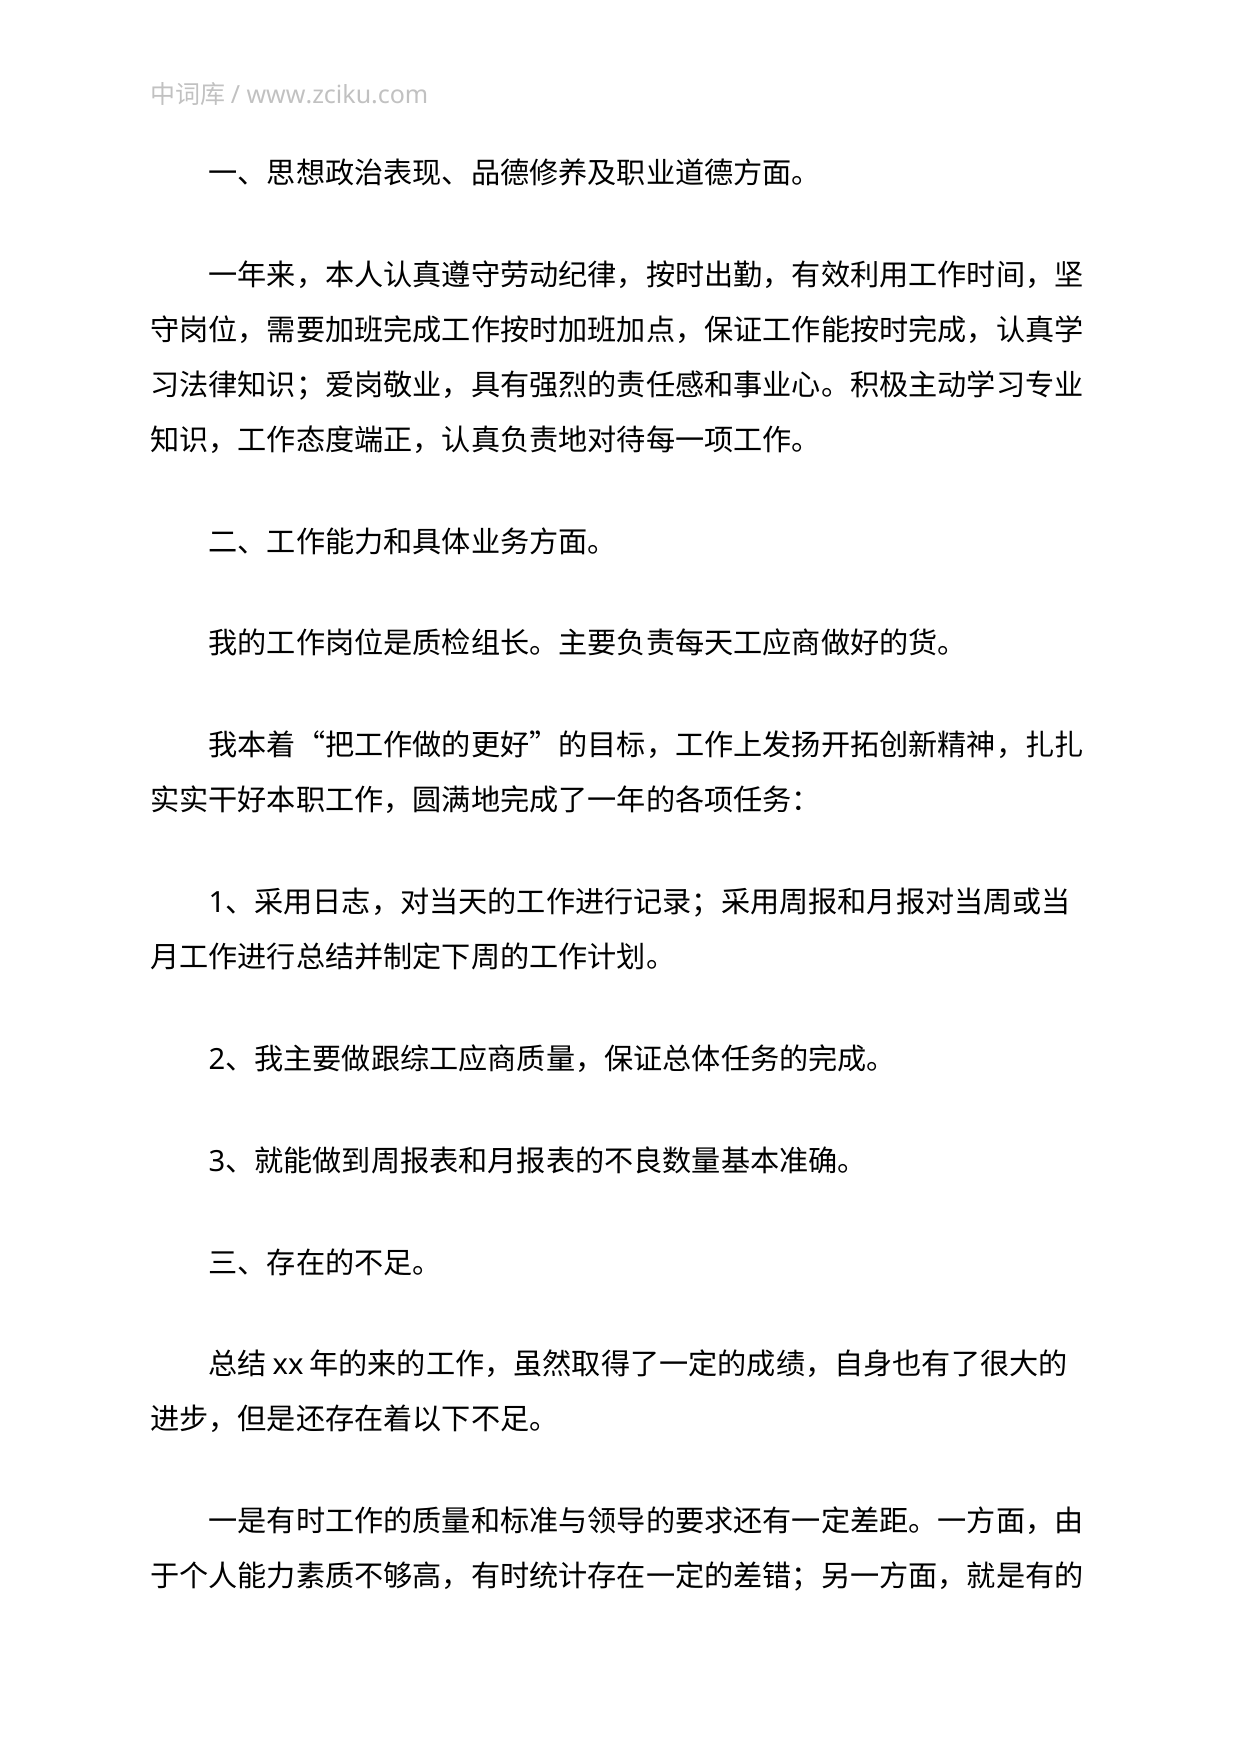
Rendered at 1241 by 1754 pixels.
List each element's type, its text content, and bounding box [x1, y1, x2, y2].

text 一、思想政治表现、品德修养及职业道德方面。 [150, 150, 1090, 192]
text 我的工作岗位是质检组长。主要负责每天工应商做好的货。 [150, 620, 1090, 662]
text 1、采用日志，对当天的工作进行记录；采用周报和月报对当周或当月工作进行总结并制定下周的工作计划。 [150, 878, 1090, 976]
text 我本着“把工作做的更好”的目标，工作上发扬开拓创新精神，扎扎实实干好本职工作，圆满地完成了一年的各项任务： [150, 722, 1090, 819]
text 二、工作能力和具体业务方面。 [150, 518, 1090, 561]
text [150, 1498, 1090, 1595]
text 2、我主要做跟综工应商质量，保证总体任务的完成。 [150, 1035, 1090, 1078]
text 3、就能做到周报表和月报表的不良数量基本准确。 [150, 1137, 1090, 1179]
text 一年来，本人认真遵守劳动纪律，按时出勤，有效利用工作时间，坚守岗位，需要加班完成工作按时加班加点，保证工作能按时完成，认真学习法律知识；爱岗敬业，具有强烈的责任感和事业心。积极主动学习专业知识，工作态度端正，认真负责地对待每一项工作。 [150, 252, 1090, 459]
text 三、存在的不足。 [150, 1239, 1090, 1281]
text 总结xx年的来的工作，虽然取得了一定的成绩，自身也有了很大的进步，但是还存在着以下不足。 [150, 1341, 1090, 1438]
